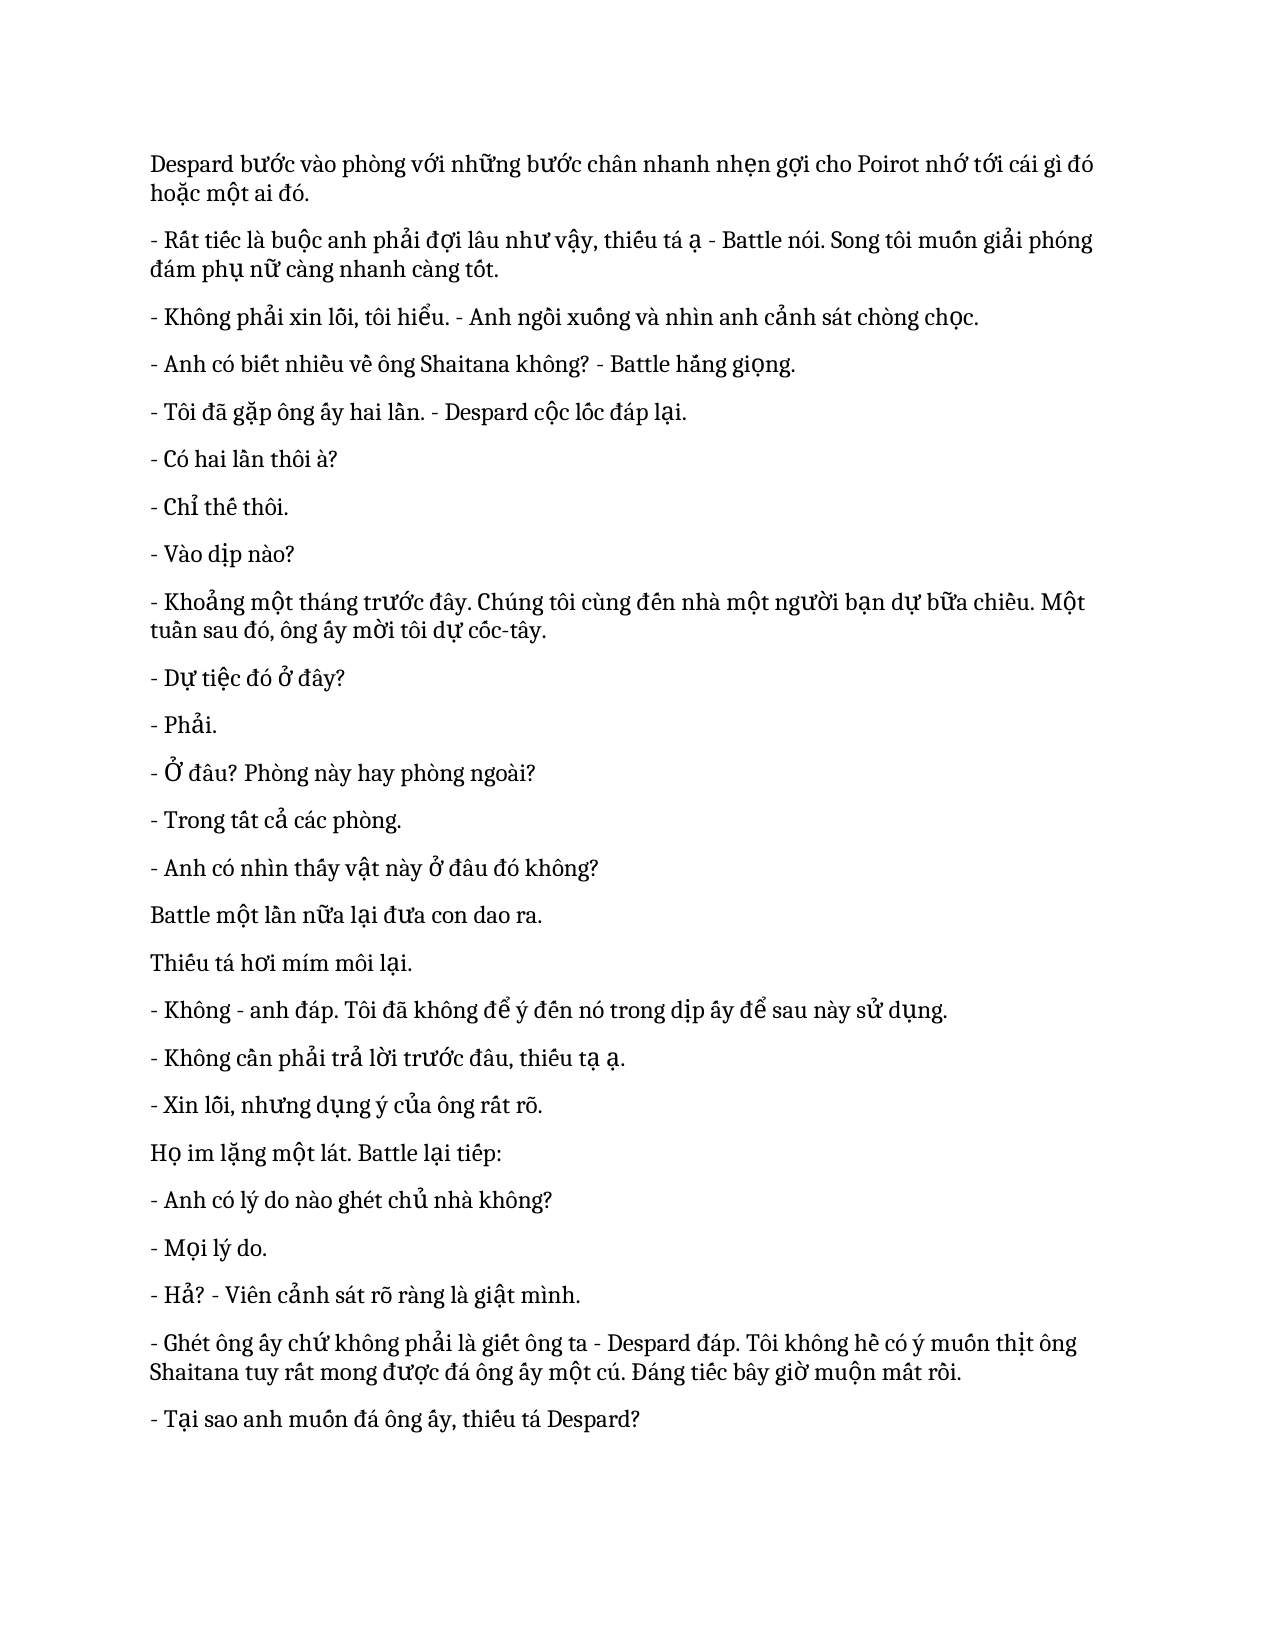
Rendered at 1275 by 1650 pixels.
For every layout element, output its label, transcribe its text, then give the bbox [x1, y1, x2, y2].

text - Không - anh đáp. Tôi đã không để ý đến nó trong dịp ấy để sau này sử dụng. [150, 996, 1125, 1025]
text - Phải. [150, 711, 1125, 740]
text Thiếu tá hơi mím môi lại. [150, 949, 1125, 977]
text - Trong tất cả các phòng. [150, 806, 1125, 835]
text - Không cần phải trả lời trước đâu, thiếu tạ ạ. [150, 1044, 1125, 1072]
text - Ghét ông ấy chứ không phải là giết ông ta - Despard đáp. Tôi không hề có ý muốn thịt ông Shaitana tuy rất mong được đá ông ấy một cú. Đáng tiếc bây giờ muộn mất rồi. [150, 1329, 1125, 1386]
text - Anh có lý do nào ghét chủ nhà không? [150, 1186, 1125, 1215]
text Despard bước vào phòng với những bước chân nhanh nhẹn gợi cho Poirot nhớ tới cái gì đó hoặc một ai đó. [150, 150, 1125, 207]
text - Dự tiệc đó ở đây? [150, 664, 1125, 692]
text Battle một lần nữa lại đưa con dao ra. [150, 901, 1125, 930]
text - Mọi lý do. [150, 1234, 1125, 1262]
text - Tại sao anh muốn đá ông ấy, thiếu tá Despard? [150, 1405, 1125, 1434]
text - Chỉ thế thôi. [150, 492, 1125, 521]
text - Anh có biết nhiều về ông Shaitana không? - Battle hắng giọng. [150, 350, 1125, 379]
text - Ở đâu? Phòng này hay phòng ngoài? [150, 759, 1125, 787]
text - Vào dịp nào? [150, 540, 1125, 569]
text - Không phải xin lỗi, tôi hiểu. - Anh ngồi xuống và nhìn anh cảnh sát chòng chọc. [150, 302, 1125, 331]
text - Khoảng một tháng trước đây. Chúng tôi cùng đến nhà một người bạn dự bữa chiều. Một tuần sau đó, ông ấy mời tôi dự cốc-tây. [150, 587, 1125, 645]
text - Tôi đã gặp ông ấy hai lần. - Despard cộc lốc đáp lại. [150, 397, 1125, 426]
text - Xin lỗi, nhưng dụng ý của ông rất rõ. [150, 1091, 1125, 1120]
text - Hả? - Viên cảnh sát rõ ràng là giật mình. [150, 1281, 1125, 1310]
text - Có hai lần thôi à? [150, 445, 1125, 474]
text Họ im lặng một lát. Battle lại tiếp: [150, 1139, 1125, 1167]
text - Rất tiếc là buộc anh phải đợi lâu như vậy, thiếu tá ạ - Battle nói. Song tôi muốn giải phóng đám phụ nữ càng nhanh càng tốt. [150, 226, 1125, 284]
text - Anh có nhìn thấy vật này ở đâu đó không? [150, 854, 1125, 882]
